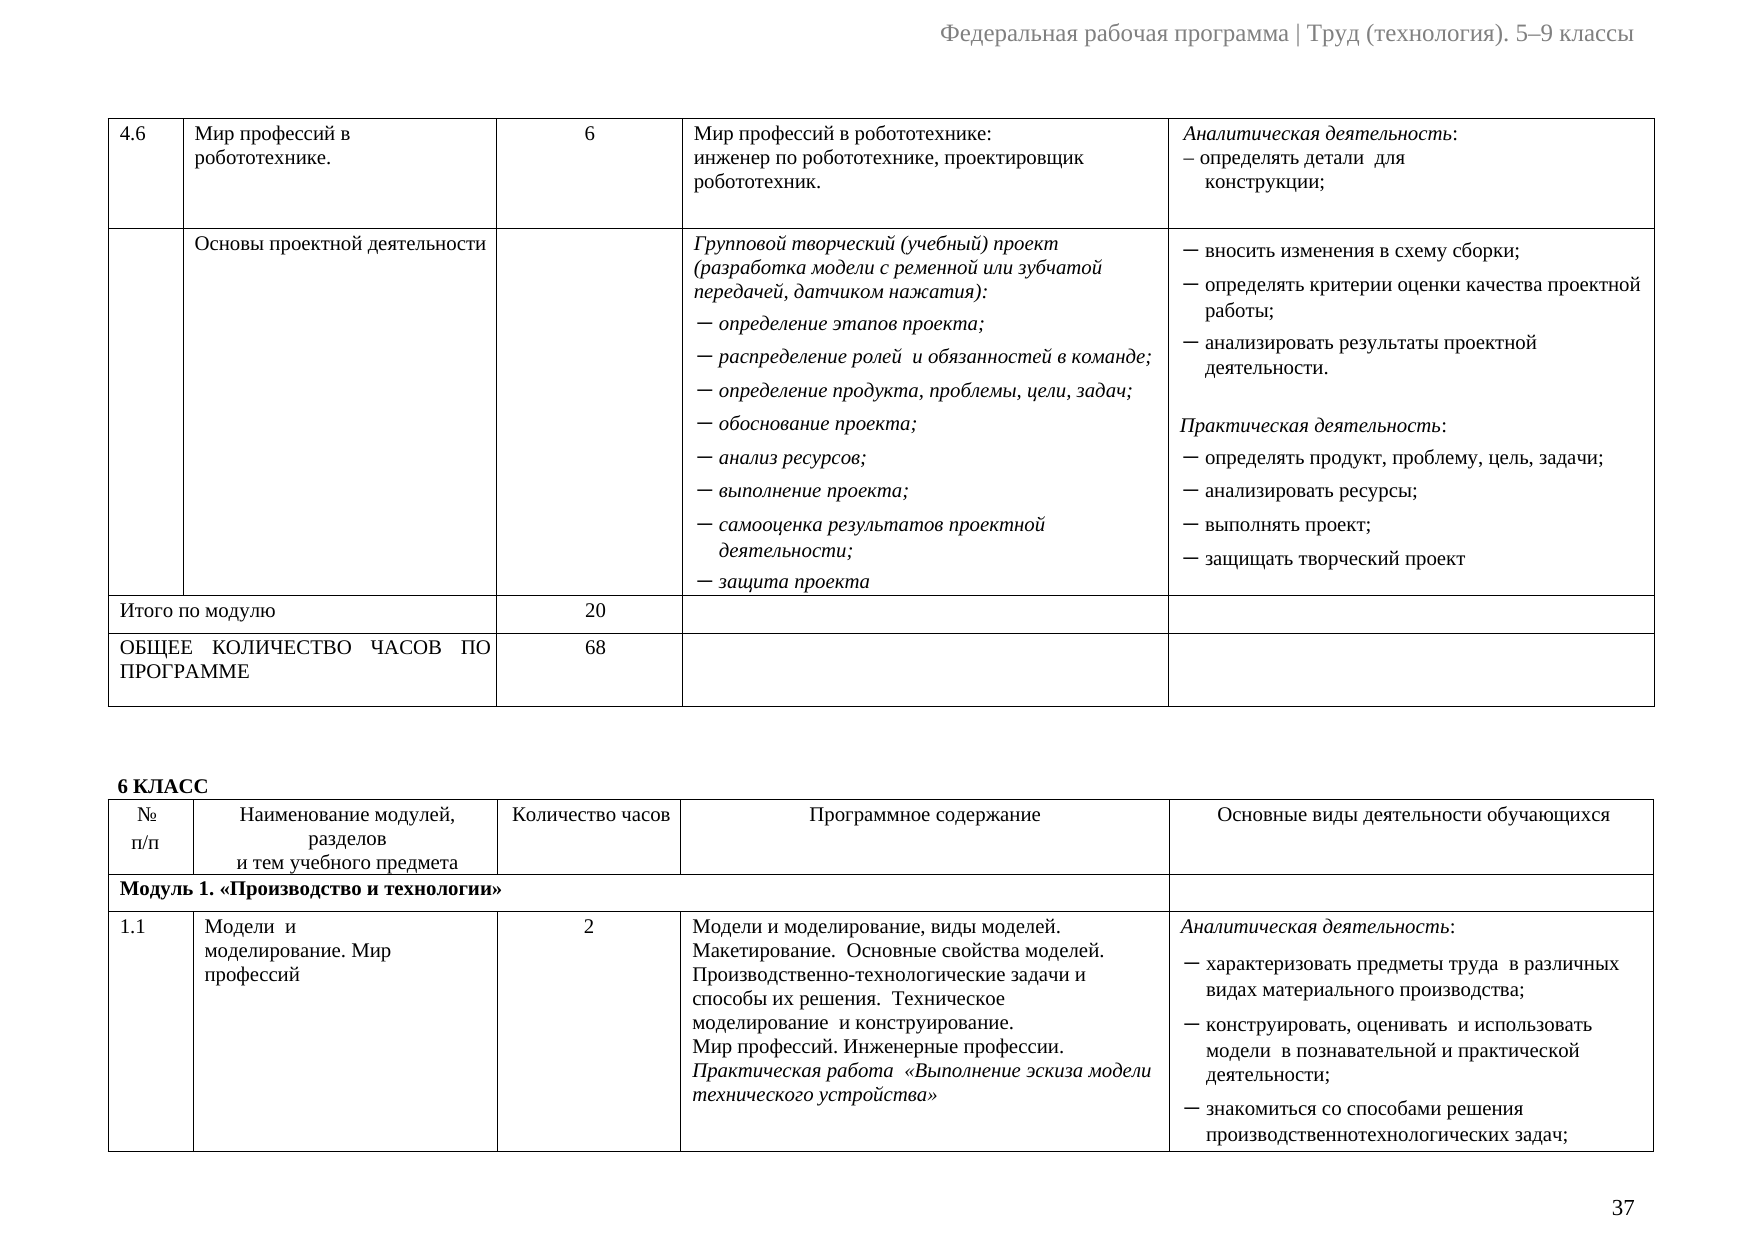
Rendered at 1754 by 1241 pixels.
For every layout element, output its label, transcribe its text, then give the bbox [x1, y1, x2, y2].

table_cell Модуль 1. «Производство и технологии» [109, 875, 1169, 911]
table_header Основные виды деятельности обучающихся [1170, 800, 1653, 874]
table_cell Аналитическая деятельность: – определять детали для конструкции; [1169, 119, 1654, 228]
table_cell [1169, 596, 1654, 632]
table_header № п/п [109, 800, 193, 874]
table_cell 68 [497, 634, 682, 706]
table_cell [1170, 912, 1653, 1151]
table_cell [1170, 875, 1653, 911]
table_header Программное содержание [681, 800, 1169, 874]
table_cell [1169, 634, 1654, 706]
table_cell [194, 912, 497, 1151]
table_cell 6 [497, 119, 682, 228]
subtitle 6 КЛАСС [117, 774, 1634, 798]
table_cell [683, 634, 1168, 706]
table_cell 20 [497, 596, 682, 632]
table_cell [109, 229, 183, 595]
table_cell [683, 596, 1168, 632]
table_cell вносить изменения в схему сборки; определять критерии оценки качества проектной работы; анализировать результаты проектной деятельности. Практическая деятельность: определять продукт, проблему, цель, задачи; анализировать ресурсы; выполнять проект; защищать творческий проект [1169, 229, 1654, 595]
table_cell ОБЩЕЕ КОЛИЧЕСТВО ЧАСОВ ПО ПРОГРАММЕ [109, 634, 496, 706]
table_cell Основы проектной деятельности [184, 229, 496, 595]
table_cell Итого по модулю [109, 596, 496, 632]
table_cell 4.6 [109, 119, 183, 228]
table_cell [681, 912, 1169, 1151]
table_cell Мир профессий в робототехнике: инженер по робототехнике, проектировщик робототехник. [683, 119, 1168, 228]
table_header Наименование модулей, разделов и тем учебного предмета [194, 800, 497, 874]
table_cell 2 [498, 912, 680, 1151]
table_cell 1.1 [109, 912, 193, 1151]
table_cell Групповой творческий (учебный) проект (разработка модели с ременной или зубчатой передачей, датчиком нажатия): определение этапов проекта; распределение ролей и обязанностей в команде; определение продукта, проблемы, цели, задач; обоснование проекта; анализ ресурсов; выполнение проекта; самооценка результатов проектной деятельности; защита проекта [683, 229, 1168, 595]
table_header Количество часов [498, 800, 680, 874]
table_cell [497, 229, 682, 595]
table_cell Мир профессий в робототехнике. [184, 119, 496, 228]
